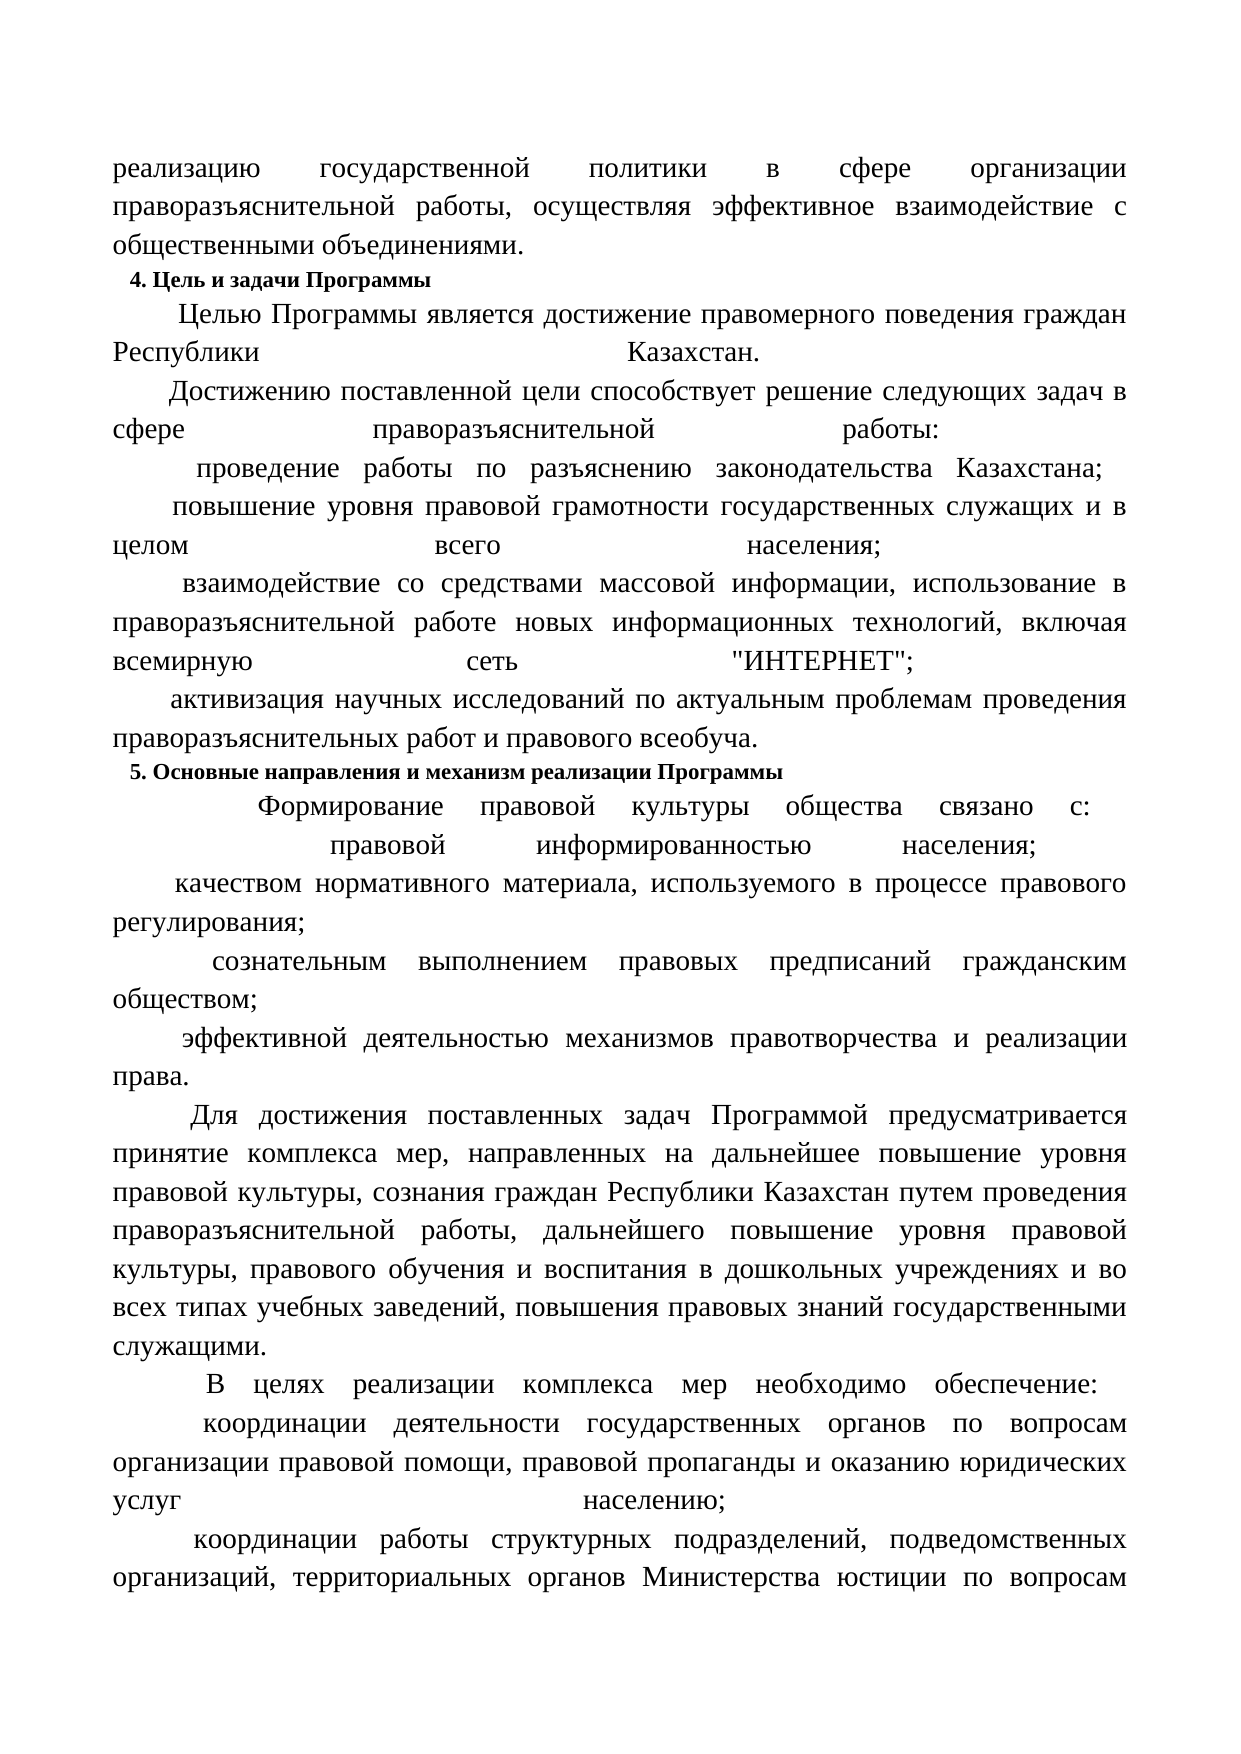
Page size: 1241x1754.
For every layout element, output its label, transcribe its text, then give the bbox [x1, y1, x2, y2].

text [112, 788, 1128, 1593]
text 5. Основные направления и механизм реализации Программы [112, 758, 1128, 785]
text Целью Программы является достижение правомерного поведения граждан Республики Казахстан. Достижению поставленной цели способствует решение следующих задач в сфере праворазъяснительной работы: проведение работы по разъяснению законодательства Казахстана; повышение уровня правовой грамотности государственных служащих и в целом всего населения; взаимодействие со средствами массовой информации, использование в праворазъяснительной работе новых информационных технологий, включая всемирную сеть "ИНТЕРНЕТ"; активизация научных исследований по актуальным проблемам проведения праворазъяснительных работ и правового всеобуча. [112, 296, 1128, 753]
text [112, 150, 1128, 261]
text 4. Цель и задачи Программы [112, 266, 1128, 292]
